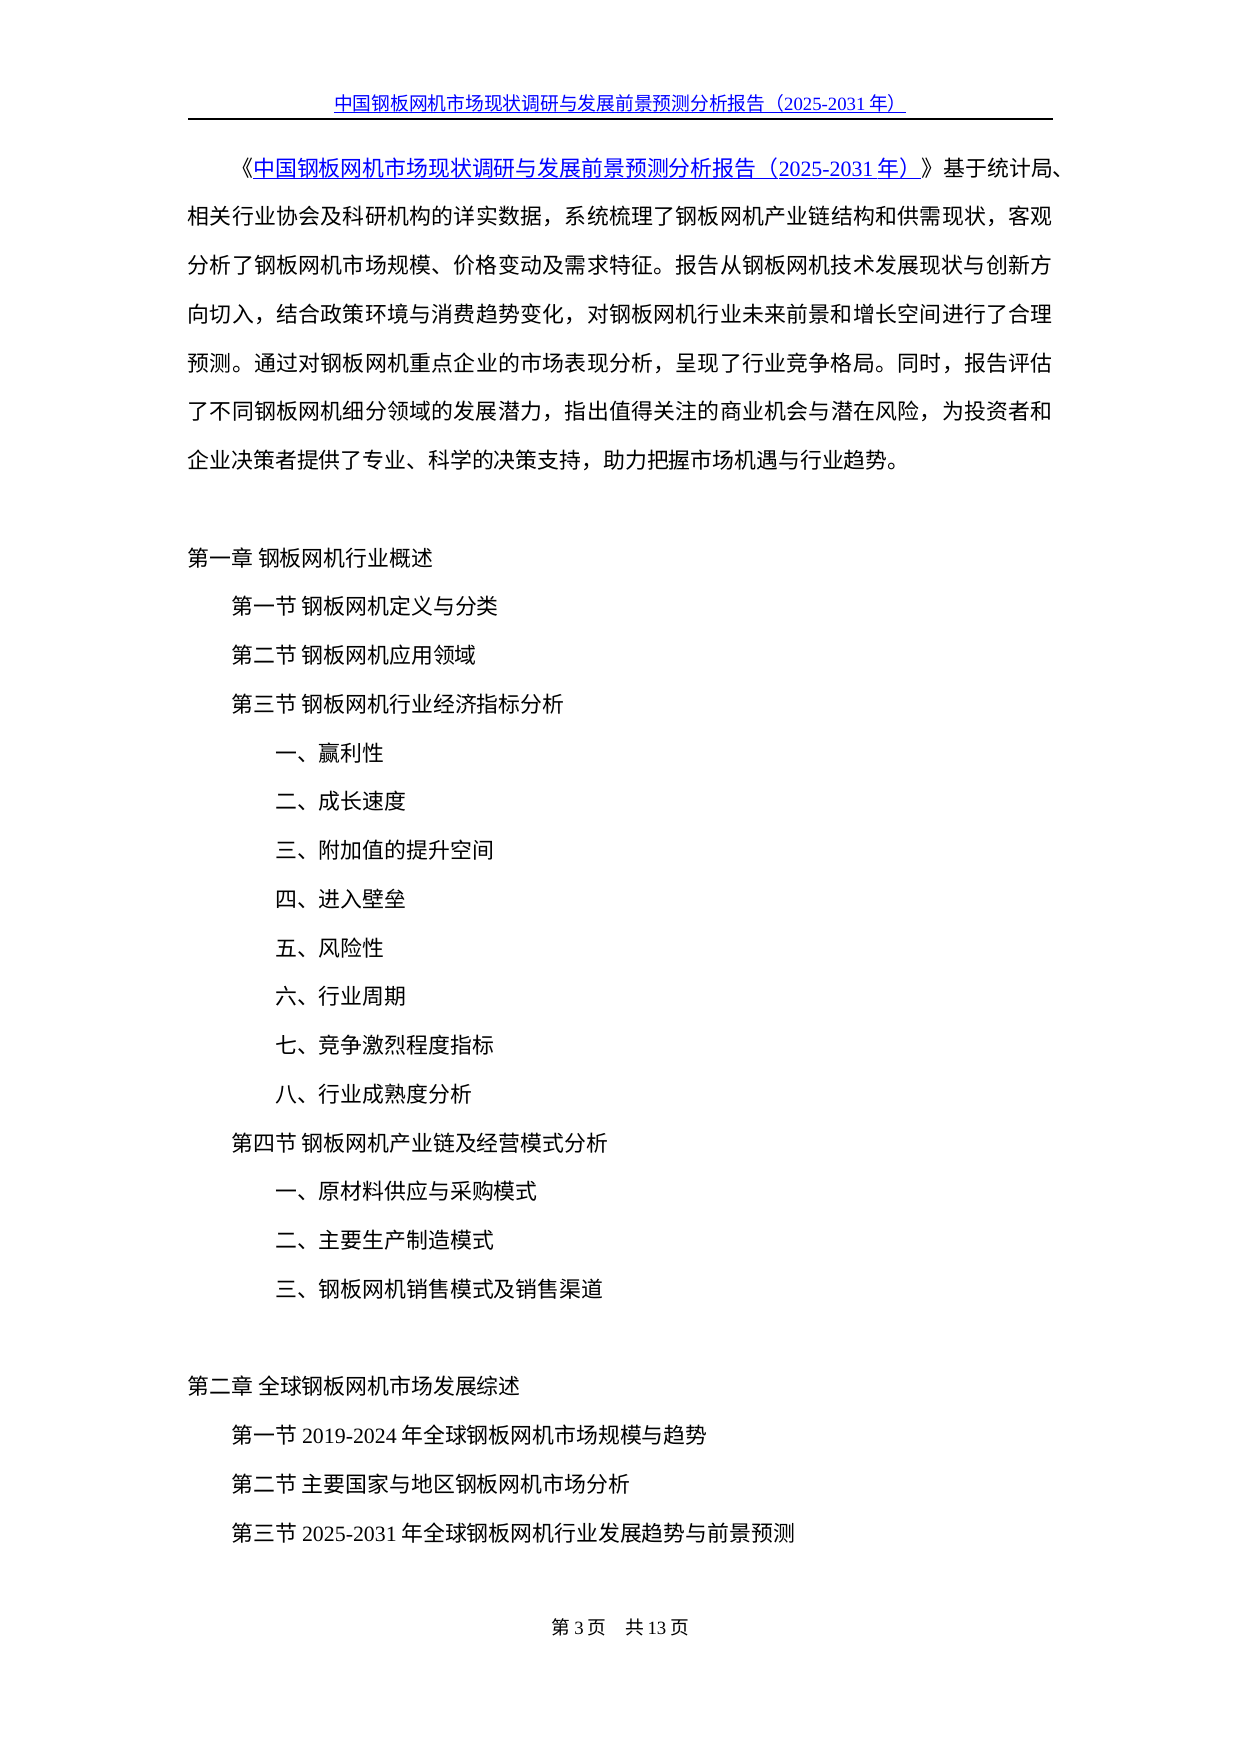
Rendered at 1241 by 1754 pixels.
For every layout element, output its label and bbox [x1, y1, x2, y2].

text [187, 150, 1053, 1548]
